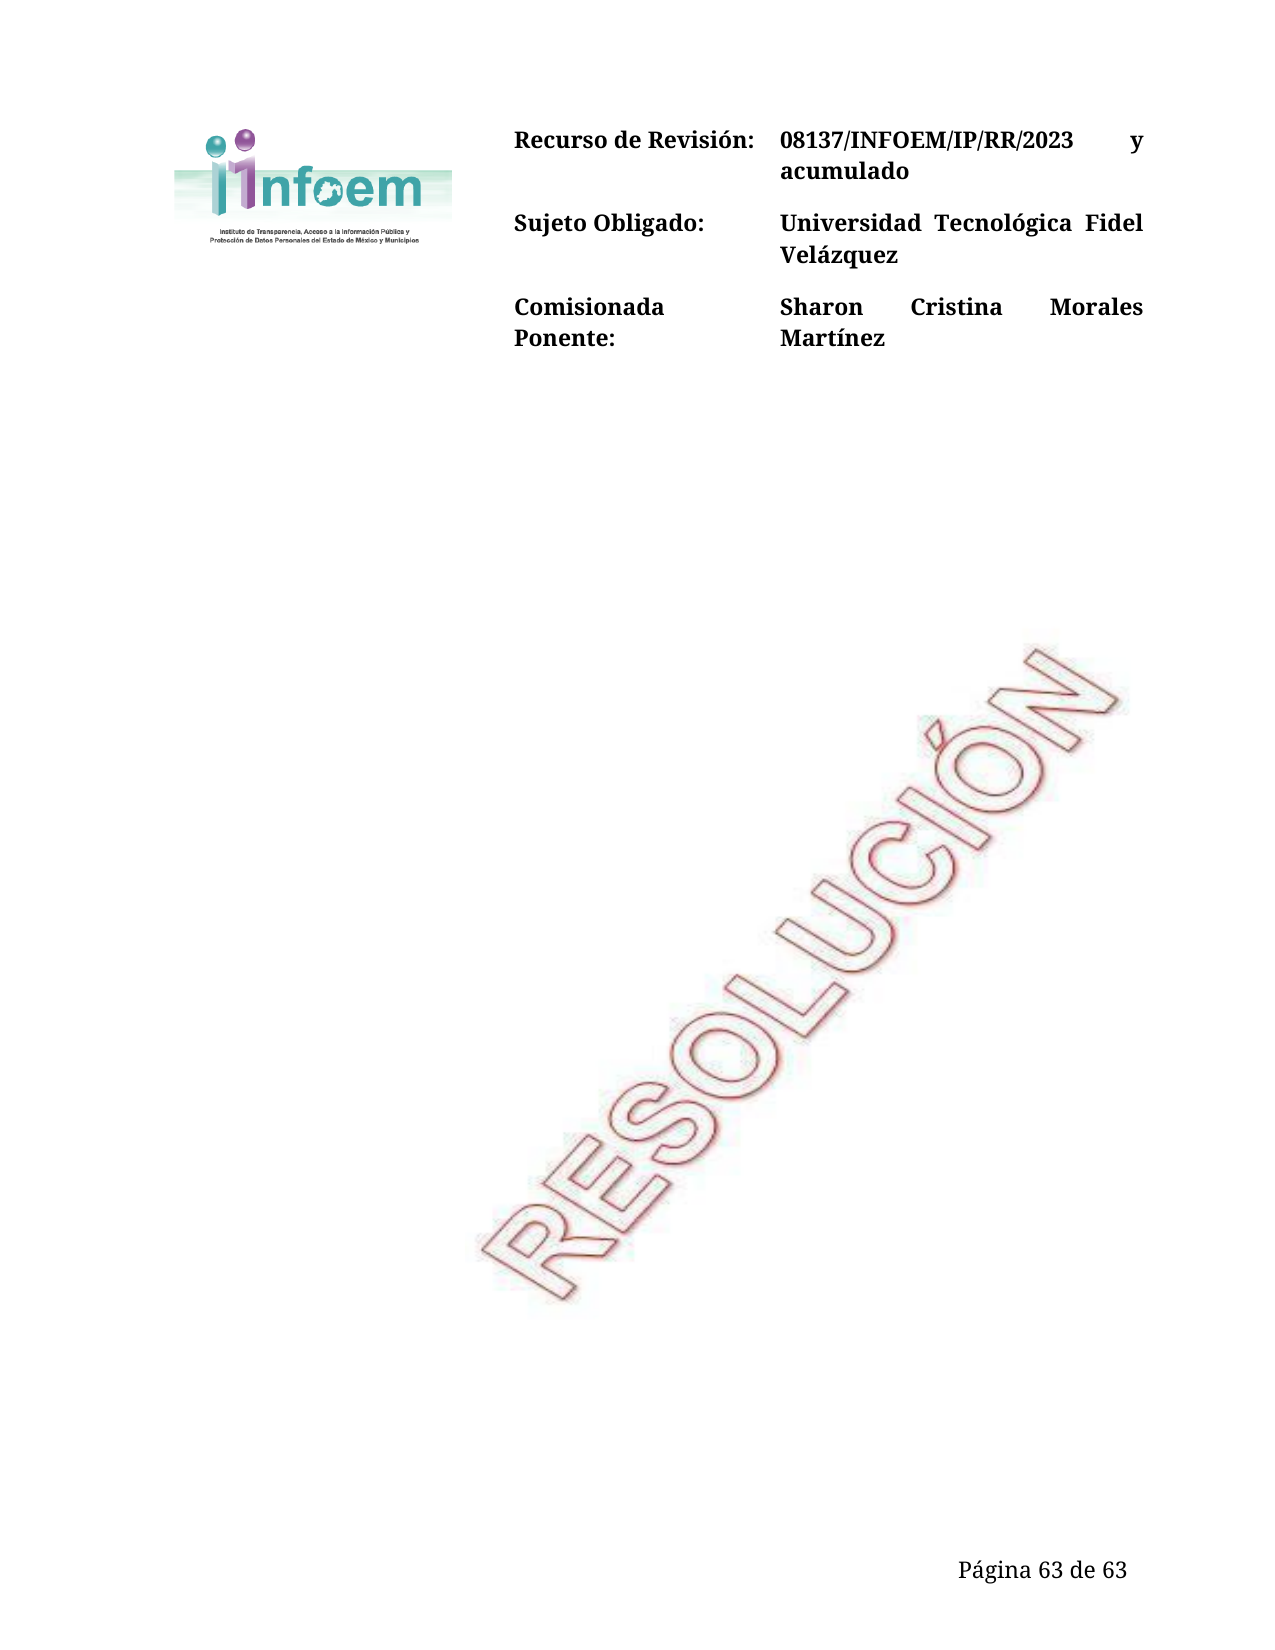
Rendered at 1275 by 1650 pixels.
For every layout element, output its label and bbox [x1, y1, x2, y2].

picture [174, 123, 452, 264]
picture [464, 170, 1275, 1650]
